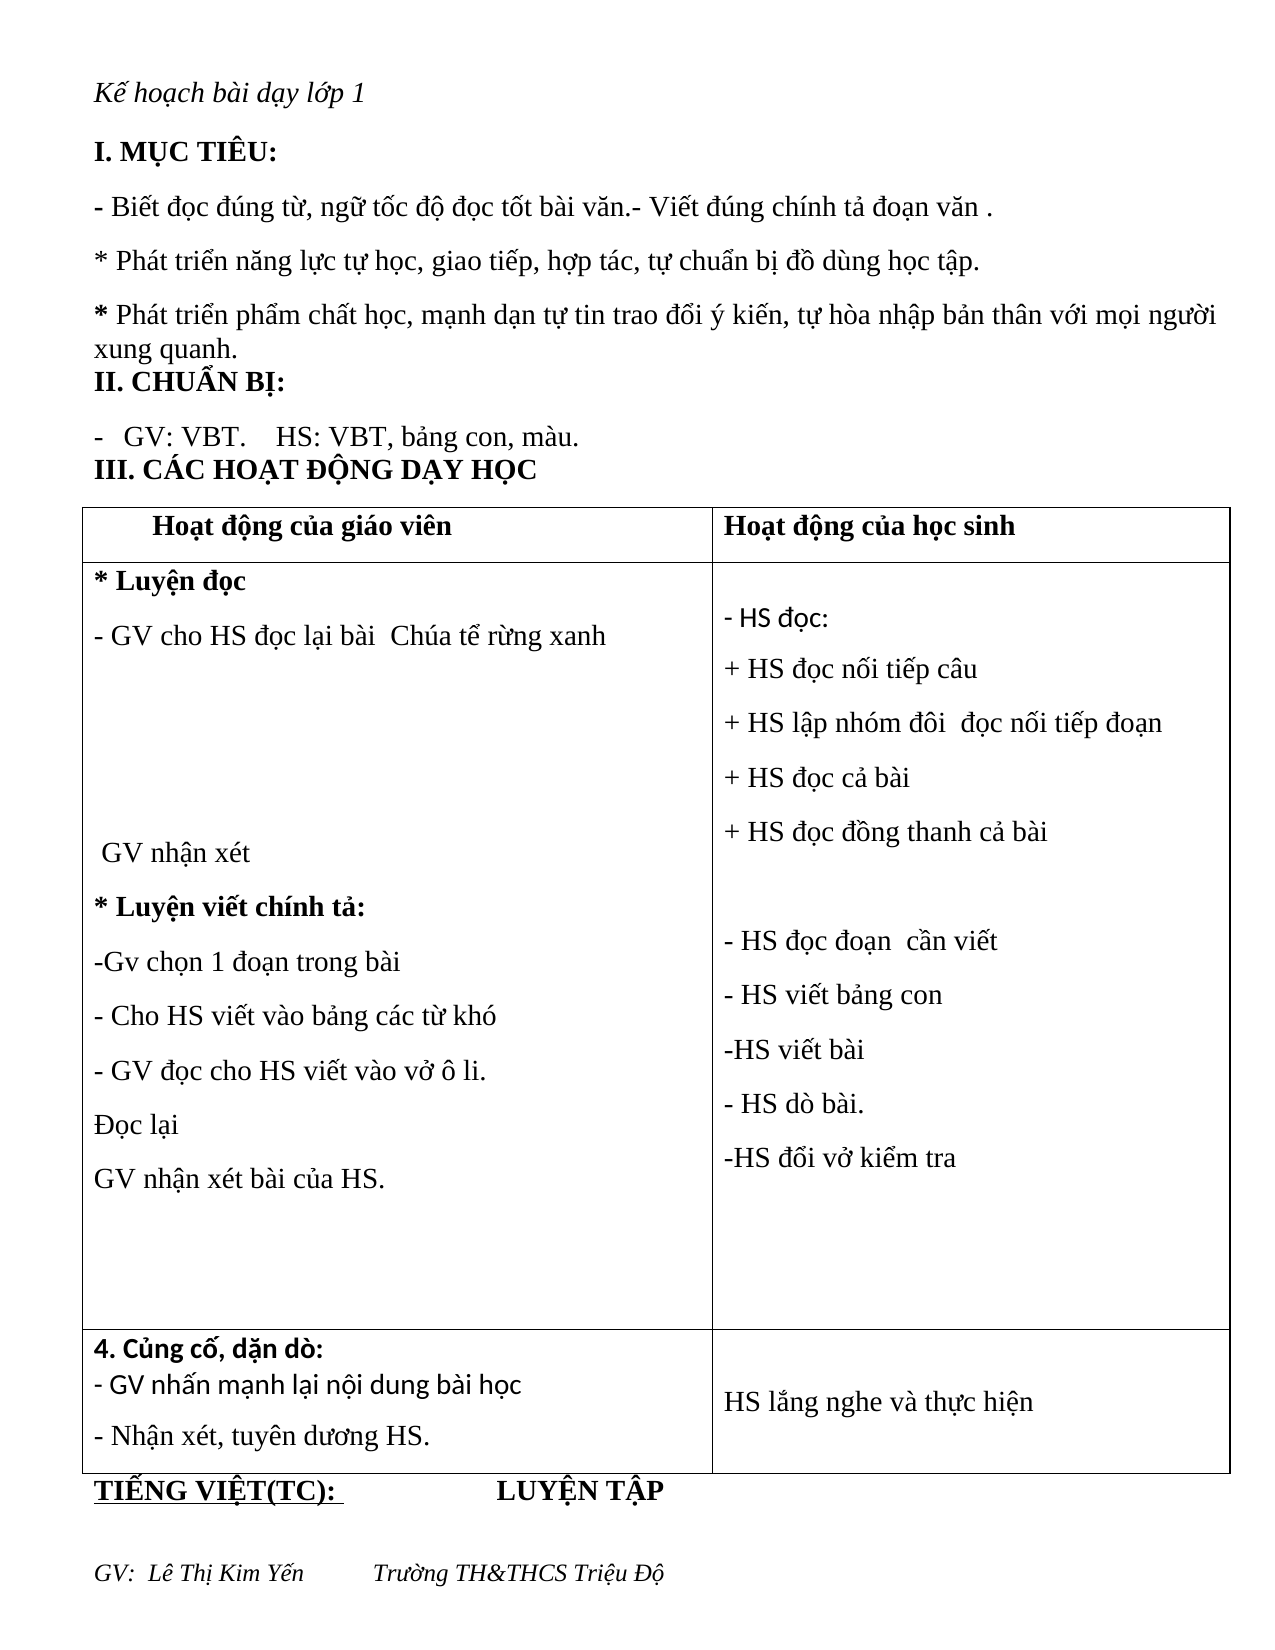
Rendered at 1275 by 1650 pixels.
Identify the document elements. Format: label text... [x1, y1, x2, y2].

table_cell HS lắng nghe và thực hiện [713, 1330, 1229, 1472]
text - Biết đọc đúng từ, ngữ tốc độ đọc tốt bài văn.- Viết đúng chính tả đoạn văn . [94, 189, 1219, 222]
text * Phát triển năng lực tự học, giao tiếp, hợp tác, tự chuẩn bị đồ dùng học tập. [94, 243, 1219, 277]
text I. MỤC TIÊU: [94, 134, 1219, 168]
text TIẾNG VIỆT(TC): LUYỆN TẬP [94, 1474, 1219, 1507]
table_cell - HS đọc: + HS đọc nối tiếp câu + HS lập nhóm đôi đọc nối tiếp đoạn + HS đọc cả bài + HS đọc đồng thanh cả bài - HS đọc đoạn cần viết - HS viết bảng con -HS viết bài - HS dò bài. -HS đổi vở kiểm tra [713, 563, 1229, 1329]
table_cell 4. Củng cố, dặn dò: - GV nhấn mạnh lại nội dung bài học - Nhận xét, tuyên dương HS. [83, 1330, 712, 1472]
text II. CHUẨN BỊ: [94, 364, 1219, 398]
text * Phát triển phẩm chất học, mạnh dạn tự tin trao đổi ý kiến, tự hòa nhập bản thân với mọi người xung quanh. [94, 297, 1219, 364]
table_header Hoạt động của giáo viên [83, 508, 712, 562]
table_cell * Luyện đọc - GV cho HS đọc lại bài Chúa tể rừng xanh GV nhận xét * Luyện viết chính tả: -Gv chọn 1 đoạn trong bài - Cho HS viết vào bảng các từ khó - GV đọc cho HS viết vào vở ô li. Đọc lại GV nhận xét bài của HS. [83, 563, 712, 1329]
list GV: VBT. HS: VBT, bảng con, màu. [94, 419, 1219, 452]
text III. CÁC HOẠT ĐỘNG DẠY HỌC [94, 452, 1219, 486]
table_header Hoạt động của học sinh [713, 508, 1229, 562]
